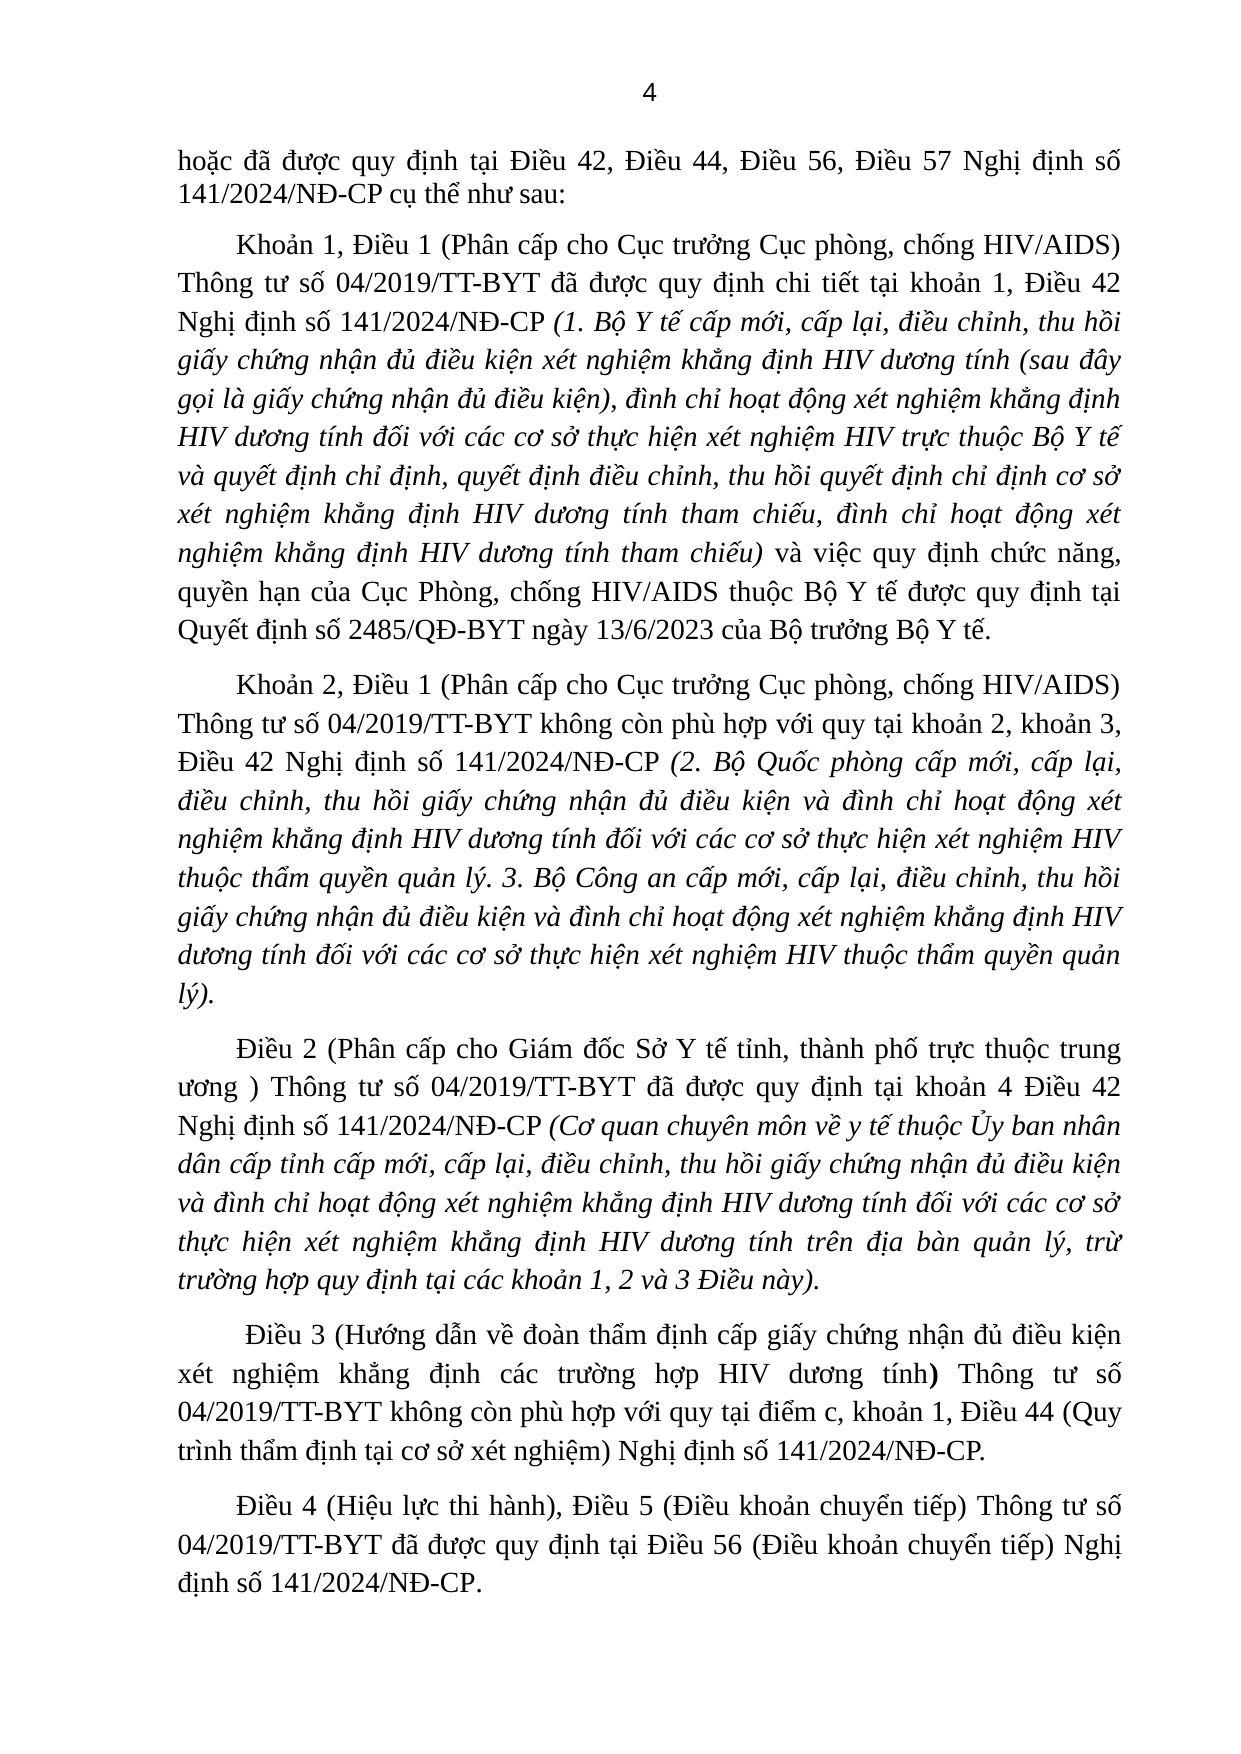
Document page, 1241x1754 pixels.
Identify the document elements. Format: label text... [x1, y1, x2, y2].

text Điều 4 (Hiệu lực thi hành), Điều 5 (Điều khoản chuyển tiếp) Thông tư số 04/2019/TT-BYT đã được quy định tại Điều 56 (Điều khoản chuyển tiếp) Nghị định số 141/2024/NĐ-CP. [177, 1488, 1122, 1599]
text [177, 143, 1122, 210]
text Điều 3 (Hướng dẫn về đoàn thẩm định cấp giấy chứng nhận đủ điều kiện xét nghiệm khẳng định các trường hợp HIV dương tính) Thông tư số 04/2019/TT-BYT không còn phù hợp với quy tại điểm c, khoản 1, Điều 44 (Quy trình thẩm định tại cơ sở xét nghiệm) Nghị định số 141/2024/NĐ-CP. [177, 1317, 1122, 1467]
text Điều 2 (Phân cấp cho Giám đốc Sở Y tế tỉnh, thành phố trực thuộc trung ương ) Thông tư số 04/2019/TT-BYT đã được quy định tại khoản 4 Điều 42 Nghị định số 141/2024/NĐ-CP (Cơ quan chuyên môn về y tế thuộc Ủy ban nhân dân cấp tỉnh cấp mới, cấp lại, điều chỉnh, thu hồi giấy chứng nhận đủ điều kiện và đình chỉ hoạt động xét nghiệm khẳng định HIV dương tính đối với các cơ sở thực hiện xét nghiệm khẳng định HIV dương tính trên địa bàn quản lý, trừ trường hợp quy định tại các khoản 1, 2 và 3 Điều này). [177, 1031, 1122, 1296]
text Khoản 1, Điều 1 (Phân cấp cho Cục trưởng Cục phòng, chống HIV/AIDS) Thông tư số 04/2019/TT-BYT đã được quy định chi tiết tại khoản 1, Điều 42 Nghị định số 141/2024/NĐ-CP (1. Bộ Y tế cấp mới, cấp lại, điều chỉnh, thu hồi giấy chứng nhận đủ điều kiện xét nghiệm khẳng định HIV dương tính (sau đây gọi là giấy chứng nhận đủ điều kiện), đình chỉ hoạt động xét nghiệm khẳng định HIV dương tính đối với các cơ sở thực hiện xét nghiệm HIV trực thuộc Bộ Y tế và quyết định chỉ định, quyết định điều chỉnh, thu hồi quyết định chỉ định cơ sở xét nghiệm khẳng định HIV dương tính tham chiếu, đình chỉ hoạt động xét nghiệm khẳng định HIV dương tính tham chiếu) và việc quy định chức năng, quyền hạn của Cục Phòng, chống HIV/AIDS thuộc Bộ Y tế được quy định tại Quyết định số 2485/QĐ-BYT ngày 13/6/2023 của Bộ trưởng Bộ Y tế. [177, 227, 1122, 646]
text Khoản 2, Điều 1 (Phân cấp cho Cục trưởng Cục phòng, chống HIV/AIDS) Thông tư số 04/2019/TT-BYT không còn phù hợp với quy tại khoản 2, khoản 3, Điều 42 Nghị định số 141/2024/NĐ-CP (2. Bộ Quốc phòng cấp mới, cấp lại, điều chỉnh, thu hồi giấy chứng nhận đủ điều kiện và đình chỉ hoạt động xét nghiệm khẳng định HIV dương tính đối với các cơ sở thực hiện xét nghiệm HIV thuộc thẩm quyền quản lý. 3. Bộ Công an cấp mới, cấp lại, điều chỉnh, thu hồi giấy chứng nhận đủ điều kiện và đình chỉ hoạt động xét nghiệm khẳng định HIV dương tính đối với các cơ sở thực hiện xét nghiệm HIV thuộc thẩm quyền quản lý). [177, 667, 1122, 1009]
